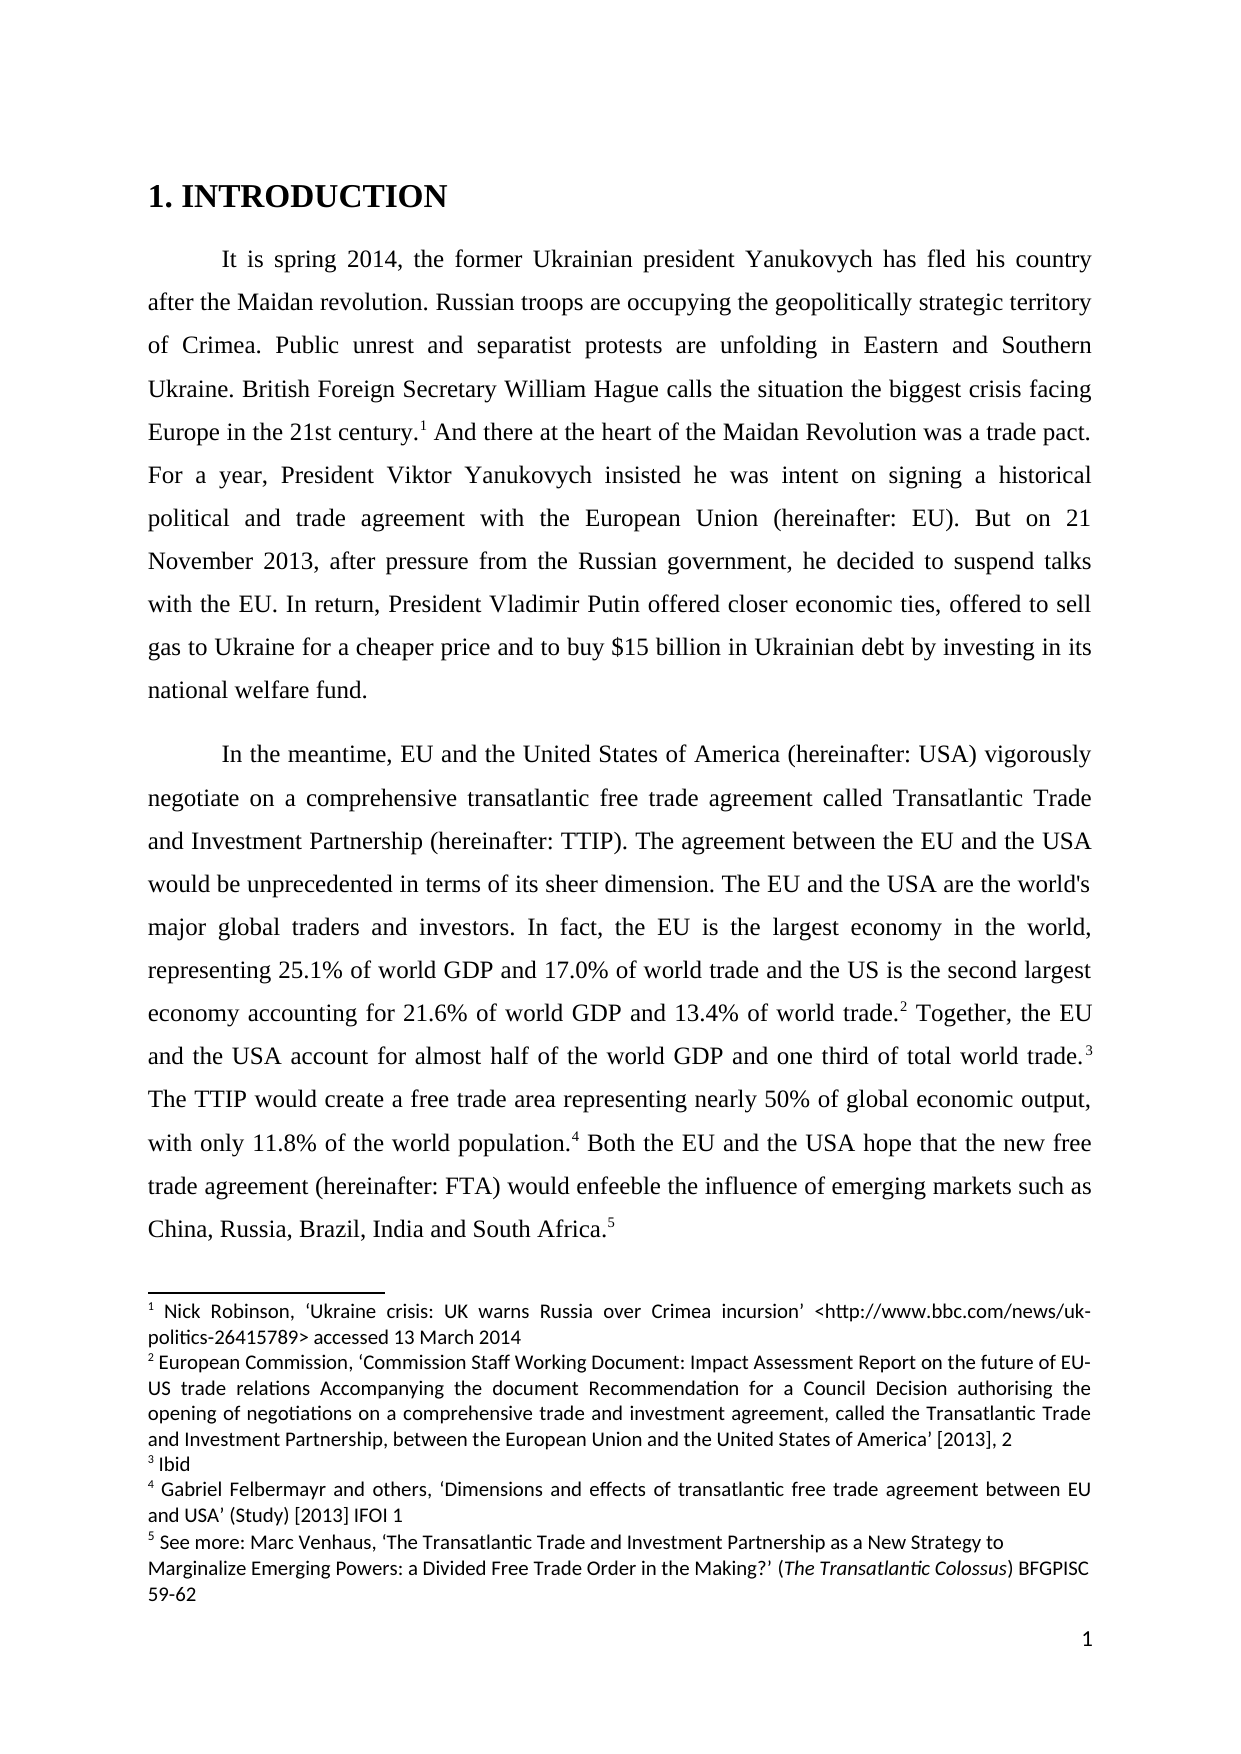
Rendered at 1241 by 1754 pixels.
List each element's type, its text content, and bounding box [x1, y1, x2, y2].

subtitle 1. INTRODUCTION [148, 177, 1093, 215]
text It is spring 2014, the former Ukrainian president Yanukovych has fled his country after the Maidan revolution. Russian troops are occupying the geopolitically strategic territory of Crimea. Public unrest and separatist protests are unfolding in Eastern and Southern Ukraine. British Foreign Secretary William Hague calls the situation the biggest crisis facing Europe in the 21st century. And there at the heart of the Maidan Revolution was a trade pact. For a year, President Viktor Yanukovych insisted he was intent on signing a historical political and trade agreement with the European Union (hereinafter: EU). But on 21 November 2013, after pressure from the Russian government, he decided to suspend talks with the EU. In return, President Vladimir Putin offered closer economic ties, offered to sell gas to Ukraine for a cheaper price and to buy $15 billion in Ukrainian debt by investing in its national welfare fund. [148, 244, 1093, 704]
text In the meantime, EU and the United States of America (hereinafter: USA) vigorously negotiate on a comprehensive transatlantic free trade agreement called Transatlantic Trade and Investment Partnership (hereinafter: TTIP). The agreement between the EU and the USA would be unprecedented in terms of its sheer dimension. The EU and the USA are the world's major global traders and investors. In fact, the EU is the largest economy in the world, representing 25.1% of world GDP and 17.0% of world trade and the US is the second largest economy accounting for 21.6% of world GDP and 13.4% of world trade. Together, the EU and the USA account for almost half of the world GDP and one third of total world trade. The TTIP would create a free trade area representing nearly 50% of global economic output, with only 11.8% of the world population. Both the EU and the USA hope that the new free trade agreement (hereinafter: FTA) would enfeeble the influence of emerging markets such as China, Russia, Brazil, India and South Africa. [148, 739, 1093, 1243]
